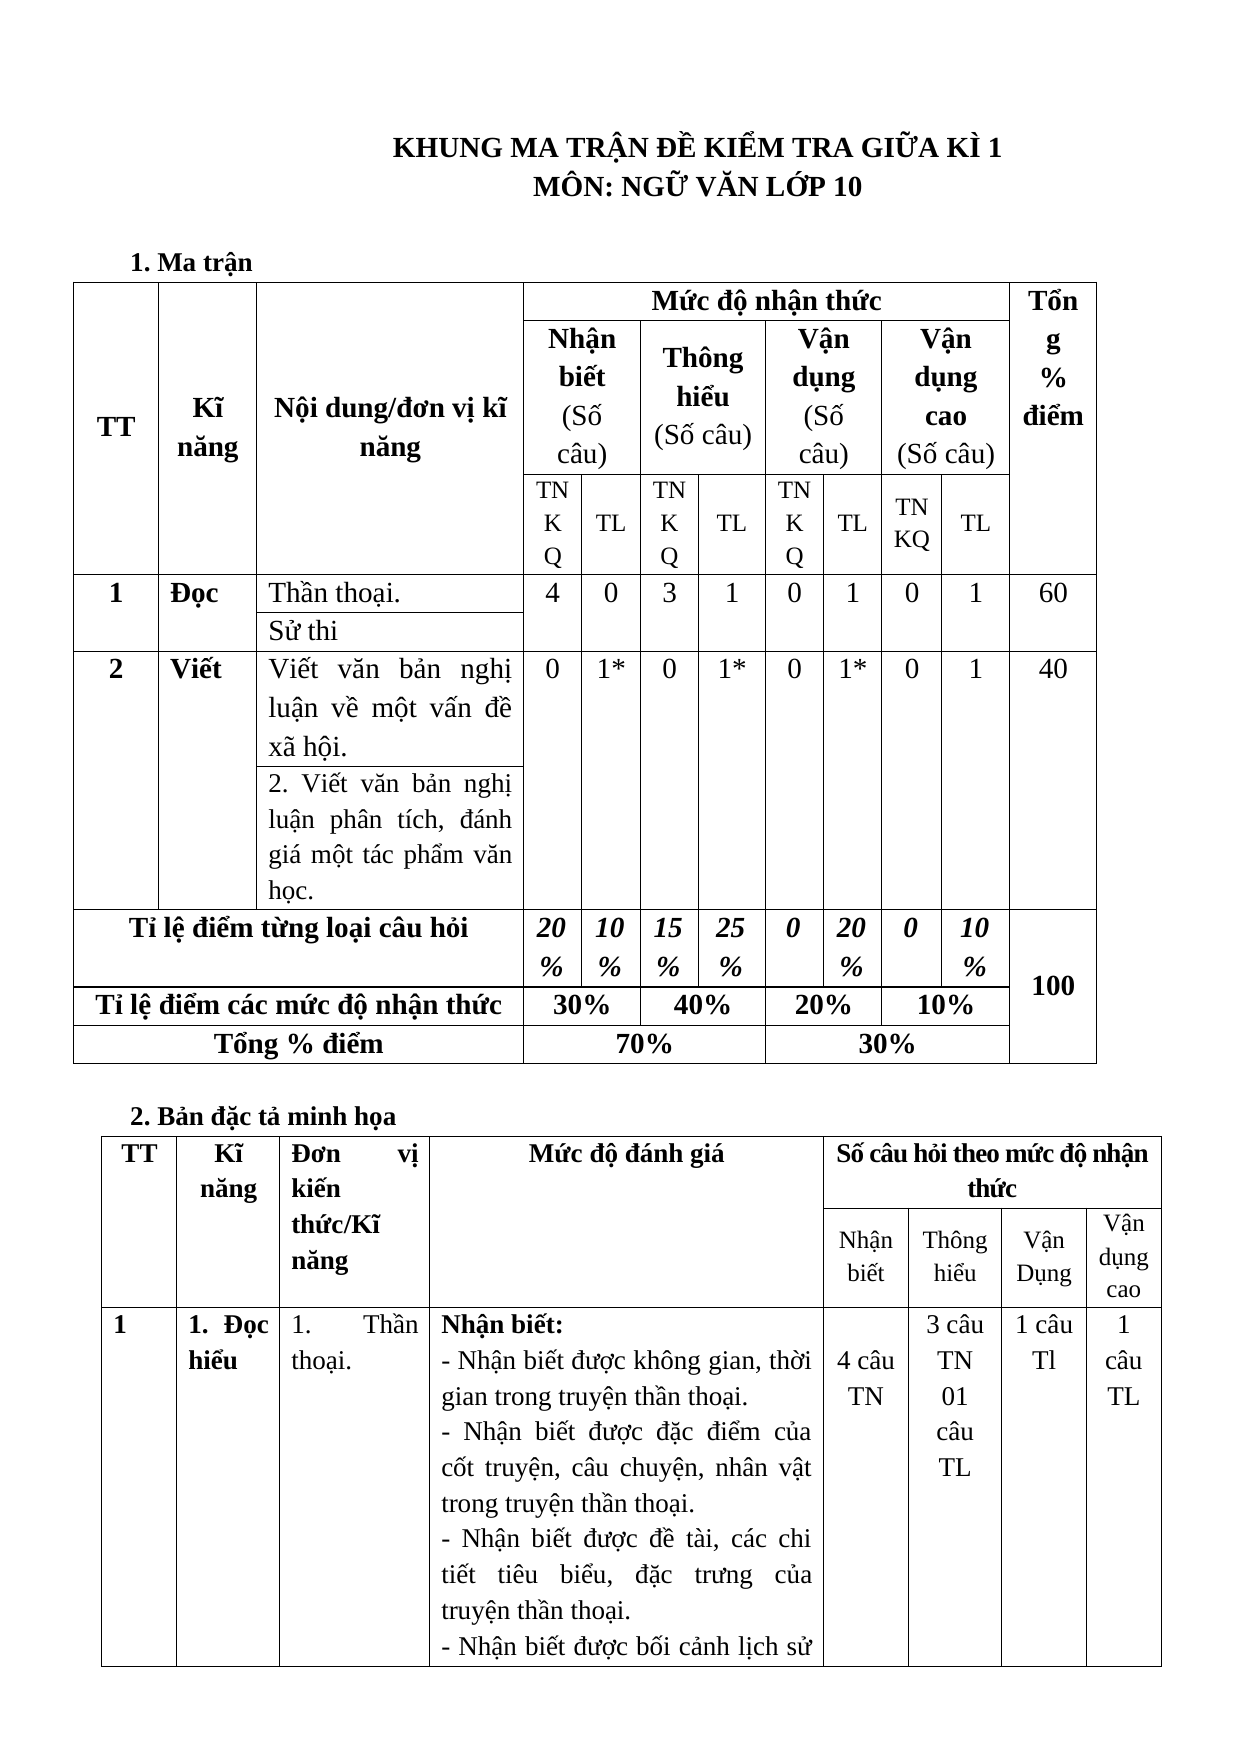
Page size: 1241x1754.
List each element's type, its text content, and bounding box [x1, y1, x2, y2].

table_cell 0 [582, 575, 640, 651]
table_cell 1* [582, 652, 640, 909]
table_cell 1. Thần thoại. [280, 1308, 429, 1666]
table_header Kĩ năng [177, 1137, 279, 1307]
list MÔN: NGỮ VĂN LỚP 10 [242, 169, 1153, 202]
table_cell Tỉ lệ điểm từng loại câu hỏi [74, 910, 523, 986]
table_cell TNKQ [524, 475, 581, 574]
table_cell 10% [582, 910, 640, 986]
table_cell 1 [699, 575, 765, 651]
table_cell 0 [882, 575, 941, 651]
table_cell Nhận biết (Số câu) [524, 321, 640, 474]
table_cell TL [942, 475, 1009, 574]
table_header Tổng % điểm [1010, 283, 1096, 574]
table_cell 70% [524, 1026, 765, 1063]
table_cell 0 [766, 575, 823, 651]
table_cell Tổng % điểm [74, 1026, 523, 1063]
table_cell 1 [942, 652, 1009, 909]
table_cell 20% [524, 910, 581, 986]
table_cell Vận dụng cao (Số câu) [882, 321, 1009, 474]
table_cell 0 [766, 652, 823, 909]
table_cell 2 [74, 652, 158, 909]
table_cell Viết văn bản nghị luận về một vấn đề xã hội. [257, 652, 523, 766]
table_cell Vận dụng cao [1087, 1209, 1161, 1307]
table_cell 1 câu Tl [1002, 1308, 1086, 1666]
table_cell 20% [766, 988, 881, 1025]
table_cell TL [699, 475, 765, 574]
table_header Mức độ đánh giá [430, 1137, 823, 1307]
table_cell TNKQ [766, 475, 823, 574]
table_cell 40% [641, 988, 765, 1025]
table_cell Thông hiểu (Số câu) [641, 321, 765, 474]
table_cell 1. Đọc hiểu [177, 1308, 279, 1666]
list KHUNG MA TRẬN ĐỀ KIỂM TRA GIỮA KÌ 1 [242, 130, 1153, 164]
table_cell TNKQ [641, 475, 698, 574]
table_cell 0 [882, 910, 941, 986]
table_cell 25% [699, 910, 765, 986]
table_cell 1* [824, 652, 881, 909]
text 1. Ma trận [130, 246, 1153, 277]
table_cell 100 [1010, 910, 1096, 1063]
table_cell 1 câu TL [1087, 1308, 1161, 1666]
table_cell 60 [1010, 575, 1096, 651]
table_cell Đọc [159, 575, 256, 651]
table_cell 0 [882, 652, 941, 909]
table_header Nội dung/đơn vị kĩ năng [257, 283, 523, 574]
table_cell 0 [641, 652, 698, 909]
table_cell 10% [942, 910, 1009, 986]
table_header Đơn vị kiến thức/Kĩ năng [280, 1137, 429, 1307]
table_cell Sử thi [257, 613, 523, 651]
table_cell 1 [824, 575, 881, 651]
table_cell TL [582, 475, 640, 574]
table_cell Thông hiểu [909, 1209, 1001, 1307]
table_cell Nhận biết [824, 1209, 908, 1307]
table_cell Tỉ lệ điểm các mức độ nhận thức [74, 988, 523, 1025]
table_cell Thần thoại. [257, 575, 523, 612]
table_cell 30% [524, 988, 640, 1025]
table_header TT [102, 1137, 176, 1307]
table_cell 10% [882, 988, 1009, 1025]
table_cell 20% [824, 910, 881, 986]
table_cell 1 [942, 575, 1009, 651]
table_cell 1 [74, 575, 158, 651]
table_cell 0 [524, 652, 581, 909]
table_cell 4 câu TN [824, 1308, 908, 1666]
table_header Số câu hỏi theo mức độ nhận thức [824, 1137, 1161, 1207]
table_cell Vận Dụng [1002, 1209, 1086, 1307]
table_cell 1* [699, 652, 765, 909]
table_cell 3 [641, 575, 698, 651]
table_cell Viết [159, 652, 256, 909]
table_cell 1 [102, 1308, 176, 1666]
table_cell 0 [766, 910, 823, 986]
table_cell 4 [524, 575, 581, 651]
table_cell TL [824, 475, 881, 574]
table_cell 15% [641, 910, 698, 986]
table_cell 3 câu TN 01 câu TL [909, 1308, 1001, 1666]
table_header Kĩ năng [159, 283, 256, 574]
table_cell 40 [1010, 652, 1096, 909]
table_header TT [74, 283, 158, 574]
table_cell 2. Viết văn bản nghị luận phân tích, đánh giá một tác phẩm văn học. [257, 767, 523, 909]
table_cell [430, 1308, 823, 1666]
table_cell Vận dụng (Số câu) [766, 321, 881, 474]
table_cell 30% [766, 1026, 1009, 1063]
text 2. Bản đặc tả minh họa [130, 1100, 1153, 1131]
table_header Mức độ nhận thức [524, 283, 1009, 320]
table_cell TNKQ [882, 475, 941, 574]
